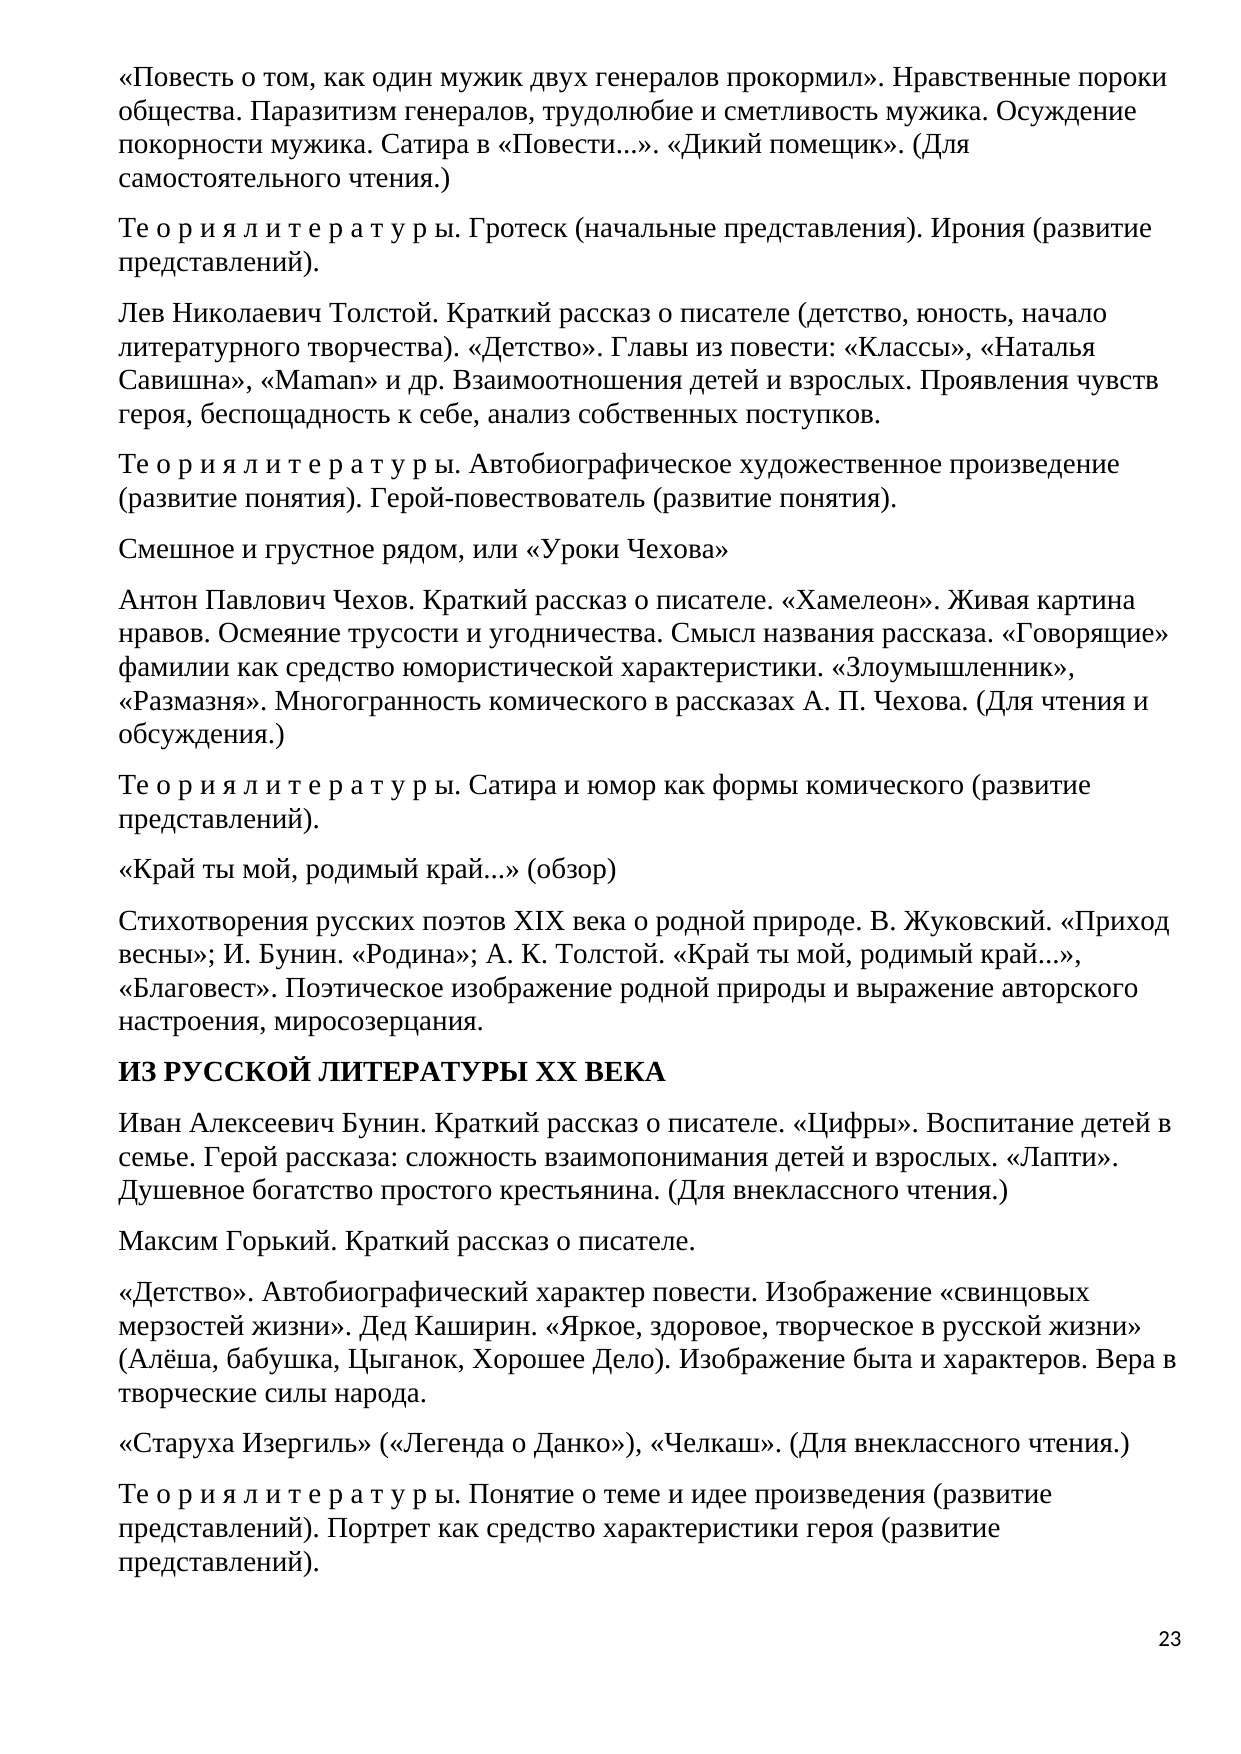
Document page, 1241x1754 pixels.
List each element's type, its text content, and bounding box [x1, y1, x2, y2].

text «Старуха Изергиль» («Легенда о Данко»), «Челкаш». (Для внеклассного чтения.) [118, 1426, 1181, 1459]
text Лев Николаевич Толстой. Краткий рассказ о писателе (детство, юность, начало литературного творчества). «Детство». Главы из повести: «Классы», «Наталья Савишна», «Maman» и др. Взаимоотношения детей и взрослых. Проявления чувств героя, беспощадность к себе, анализ собственных поступков. [118, 295, 1181, 429]
text Те о р и я л и т е р а т у р ы. Понятие о теме и идее произведения (развитие представлений). Портрет как средство характеристики героя (развитие представлений). [118, 1477, 1181, 1577]
text Максим Горький. Краткий рассказ о писателе. [118, 1223, 1181, 1257]
text Те о р и я л и т е р а т у р ы. Сатира и юмор как формы комического (развитие представлений). [118, 767, 1181, 834]
text ИЗ РУССКОЙ ЛИТЕРАТУРЫ XX ВЕКА [118, 1054, 1181, 1088]
text Те о р и я л и т е р а т у р ы. Автобиографическое художественное произведение (развитие понятия). Герой-повествователь (развитие понятия). [118, 447, 1181, 514]
text Иван Алексеевич Бунин. Краткий рассказ о писателе. «Цифры». Воспитание детей в семье. Герой рассказа: сложность взаимопонимания детей и взрослых. «Лапти». Душевное богатство простого крестьянина. (Для внеклассного чтения.) [118, 1105, 1181, 1206]
text «Повесть о том, как один мужик двух генералов прокормил». Нравственные пороки общества. Паразитизм генералов, трудолюбие и сметливость мужика. Осуждение покорности мужика. Сатира в «Повести...». «Дикий помещик». (Для самостоятельного чтения.) [118, 59, 1181, 193]
text Антон Павлович Чехов. Краткий рассказ о писателе. «Хамелеон». Живая картина нравов. Осмеяние трусости и угодничества. Смысл названия рассказа. «Говорящие» фамилии как средство юмористической характеристики. «Злоумышленник», «Размазня». Многогранность комического в рассказах А. П. Чехова. (Для чтения и обсуждения.) [118, 582, 1181, 750]
text Стихотворения русских поэтов XIX века о родной природе. В. Жуковский. «Приход весны»; И. Бунин. «Родина»; А. К. Толстой. «Край ты мой, родимый край...», «Благовест». Поэтическое изображение родной природы и выражение авторского настроения, миросозерцания. [118, 903, 1181, 1037]
text «Детство». Автобиографический характер повести. Изображение «свинцовых мерзостей жизни». Дед Каширин. «Яркое, здоровое, творческое в русской жизни» (Алёша, бабушка, Цыганок, Хорошее Дело). Изображение быта и характеров. Вера в творческие силы народа. [118, 1274, 1181, 1408]
text Смешное и грустное рядом, или «Уроки Чехова» [118, 531, 1181, 565]
text Те о р и я л и т е р а т у р ы. Гротеск (начальные представления). Ирония (развитие представлений). [118, 211, 1181, 278]
text «Край ты мой, родимый край...» (обзор) [118, 852, 1181, 885]
